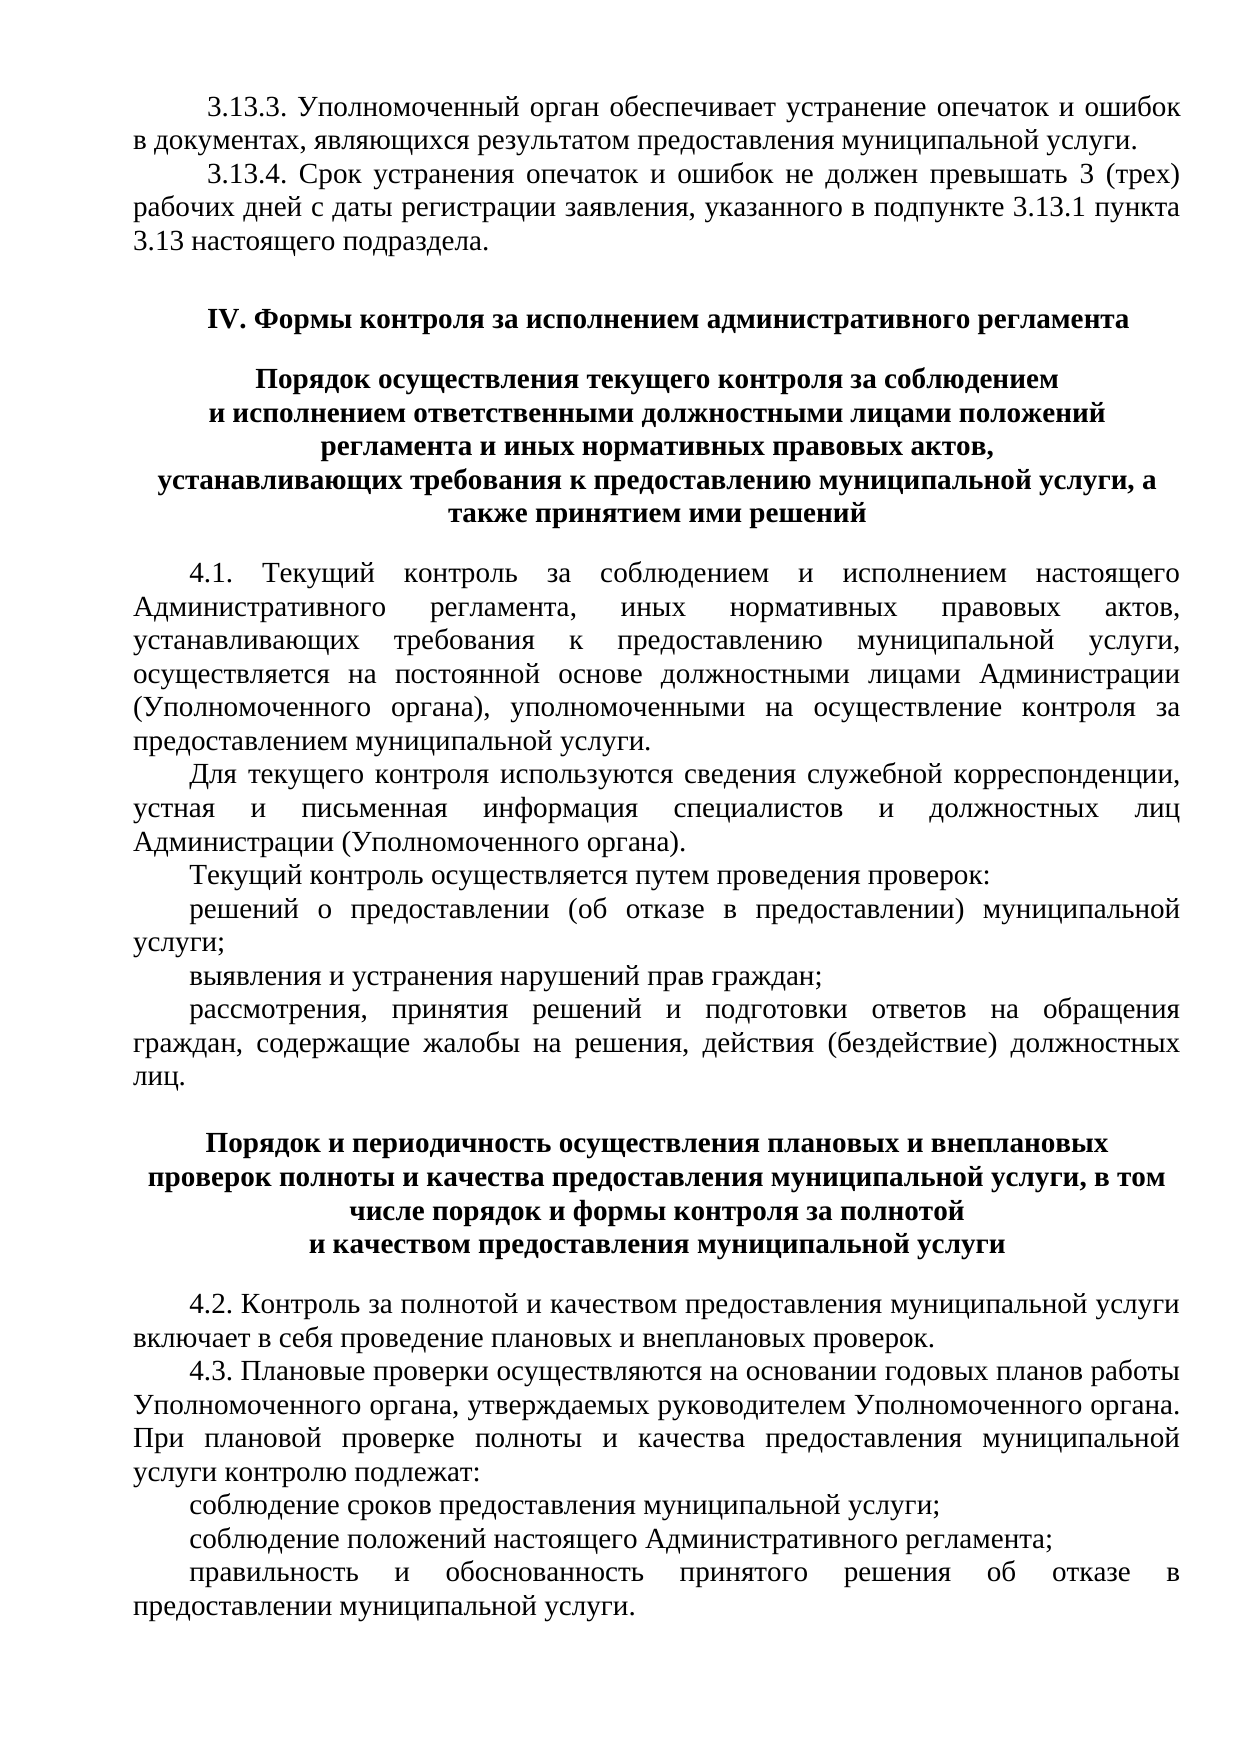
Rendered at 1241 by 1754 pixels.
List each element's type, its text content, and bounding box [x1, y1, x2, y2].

text соблюдение положений настоящего Административного регламента; [133, 1521, 1181, 1554]
text 3.13.3. Уполномоченный орган обеспечивает устранение опечаток и ошибок в документах, являющихся результатом предоставления муниципальной услуги. [133, 89, 1181, 156]
text 4.2. Контроль за полнотой и качеством предоставления муниципальной услуги включает в себя проведение плановых и внеплановых проверок. [133, 1286, 1181, 1353]
text проверок полноты и качества предоставления муниципальной услуги, в том числе порядок и формы контроля за полнотой [133, 1159, 1181, 1226]
text и качеством предоставления муниципальной услуги [133, 1226, 1181, 1260]
text рассмотрения, принятия решений и подготовки ответов на обращения граждан, содержащие жалобы на решения, действия (бездействие) должностных лиц. [133, 991, 1181, 1092]
text 4.3. Плановые проверки осуществляются на основании годовых планов работы Уполномоченного органа, утверждаемых руководителем Уполномоченного органа. При плановой проверке полноты и качества предоставления муниципальной услуги контролю подлежат: [133, 1353, 1181, 1487]
text IV. Формы контроля за исполнением административного регламента [133, 301, 1181, 335]
text регламента и иных нормативных правовых актов, [133, 428, 1181, 462]
text устанавливающих требования к предоставлению муниципальной услуги, а также принятием ими решений [133, 462, 1181, 529]
text Порядок и периодичность осуществления плановых и внеплановых [133, 1126, 1181, 1159]
text соблюдение сроков предоставления муниципальной услуги; [133, 1487, 1181, 1521]
text Текущий контроль осуществляется путем проведения проверок: [133, 857, 1181, 891]
text выявления и устранения нарушений прав граждан; [133, 958, 1181, 991]
text решений о предоставлении (об отказе в предоставлении) муниципальной услуги; [133, 891, 1181, 958]
text 3.13.4. Срок устранения опечаток и ошибок не должен превышать 3 (трех) рабочих дней с даты регистрации заявления, указанного в подпункте 3.13.1 пункта 3.13 настоящего подраздела. [133, 156, 1181, 256]
text Порядок осуществления текущего контроля за соблюдением [133, 361, 1181, 395]
text и исполнением ответственными должностными лицами положений [133, 395, 1181, 428]
text 4.1. Текущий контроль за соблюдением и исполнением настоящего Административного регламента, иных нормативных правовых актов, устанавливающих требования к предоставлению муниципальной услуги, осуществляется на постоянной основе должностными лицами Администрации (Уполномоченного органа), уполномоченными на осуществление контроля за предоставлением муниципальной услуги. [133, 555, 1181, 757]
text правильность и обоснованность принятого решения об отказе в предоставлении муниципальной услуги. [133, 1554, 1181, 1622]
text Для текущего контроля используются сведения служебной корреспонденции, устная и письменная информация специалистов и должностных лиц Администрации (Уполномоченного органа). [133, 757, 1181, 857]
